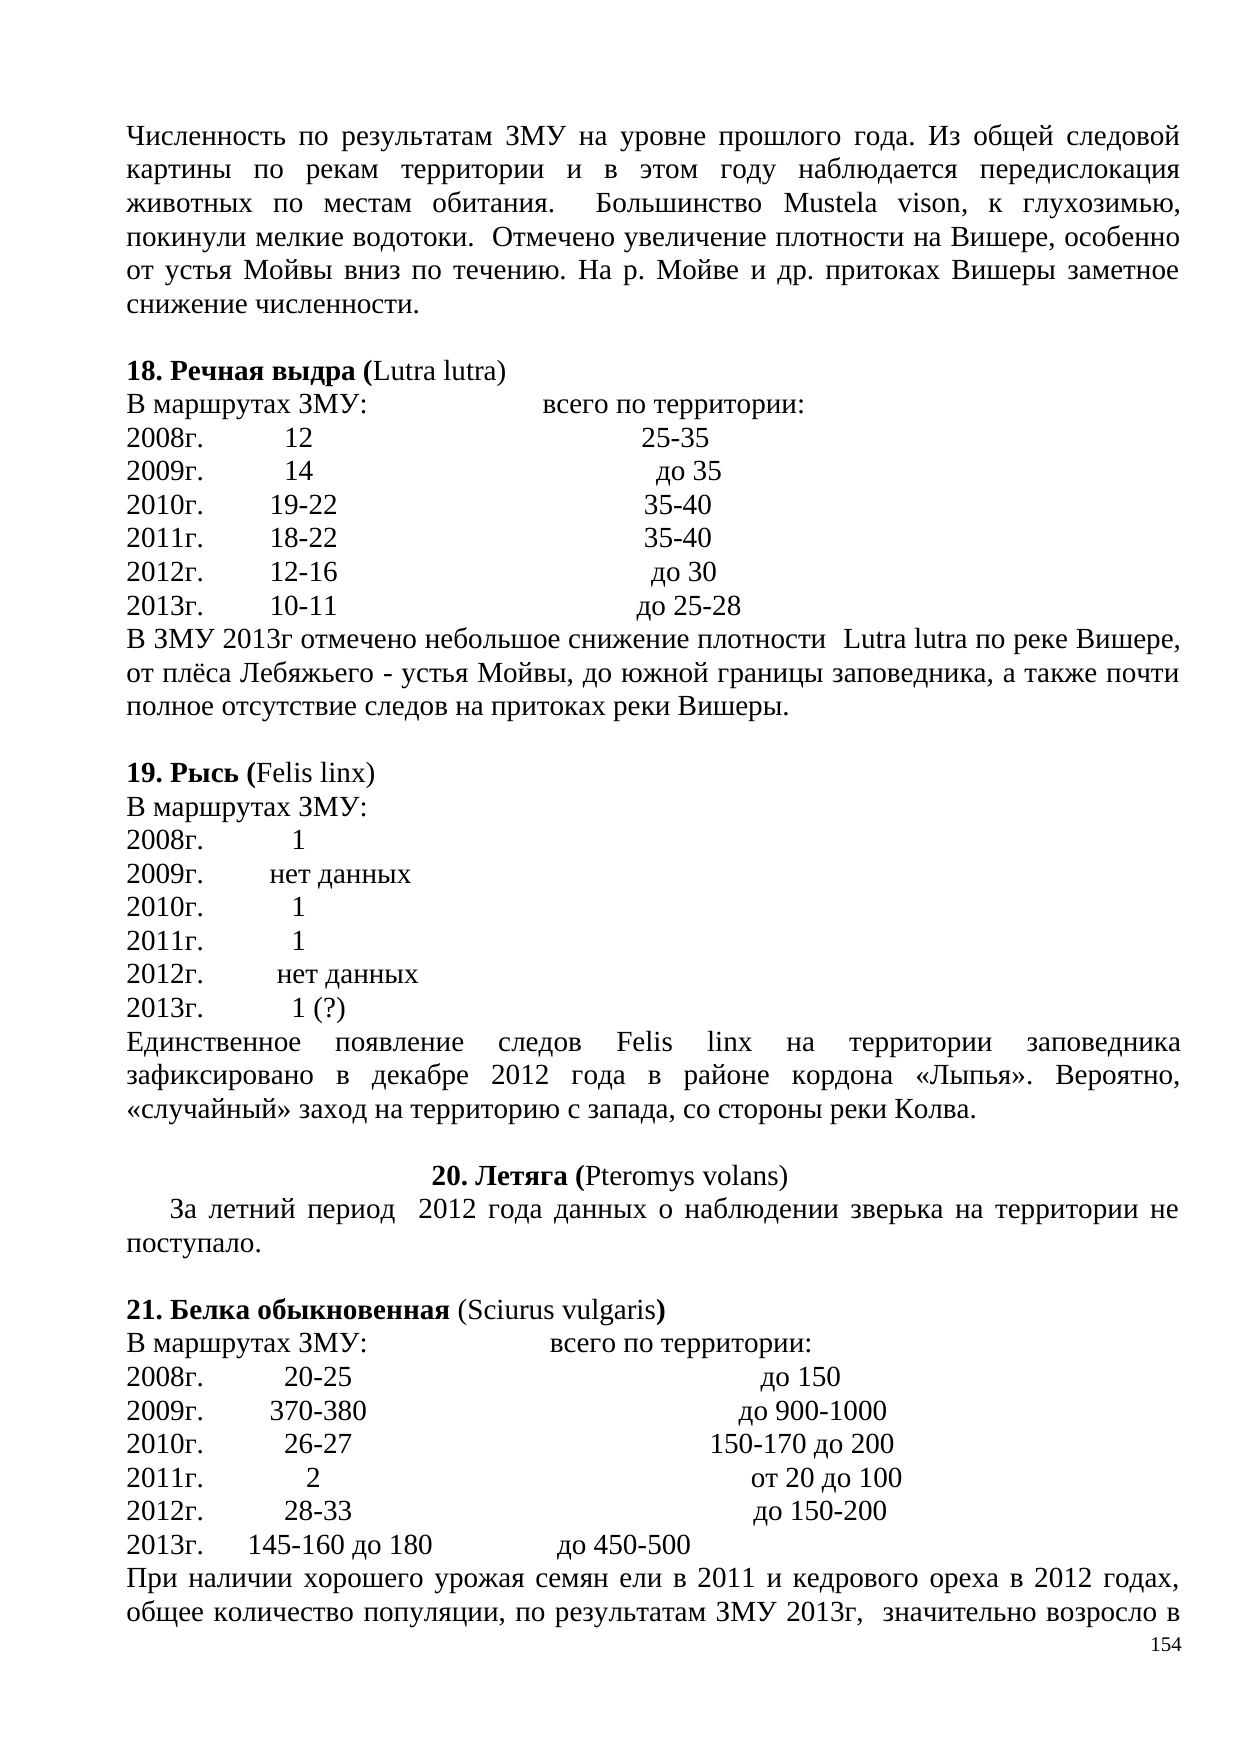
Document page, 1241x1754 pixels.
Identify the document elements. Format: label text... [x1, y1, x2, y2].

text 2008г. 1 [126, 822, 1181, 856]
text В маршрутах ЗМУ: всего по территории: [126, 1326, 1181, 1359]
text 2011г. 2 от 20 до 100 [126, 1460, 1181, 1493]
text За летний период 2012 года данных о наблюдении зверька на территории не поступало. [89, 1191, 1181, 1258]
text Единственное появление следов Felis linx на территории заповедника зафиксировано в декабре 2012 года в районе кордона «Лыпья». Вероятно, «случайный» заход на территорию с запада, со стороны реки Колва. [126, 1024, 1181, 1124]
text 21. Белка обыкновенная (Sciurus vulgaris) [126, 1292, 1181, 1326]
text 2013г. 145-160 до 180 до 450-500 [126, 1527, 1181, 1560]
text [126, 1560, 1181, 1627]
text 2012г. 28-33 до 150-200 [126, 1493, 1181, 1527]
text 20. Летяга (Pteromys volans) [89, 1158, 1181, 1191]
text 2009г. нет данных [126, 856, 1181, 889]
text В маршрутах ЗМУ: [126, 789, 1181, 822]
text 2010г. 1 [126, 889, 1181, 923]
text 2009г. 14 до 35 [126, 453, 1181, 487]
text 2009г. 370-380 до 900-1000 [126, 1393, 1181, 1426]
text 2013г. 10-11 до 25-28 [126, 588, 1181, 621]
text 2012г. нет данных [126, 957, 1181, 990]
text Численность по результатам ЗМУ на уровне прошлого года. Из общей следовой картины по рекам территории и в этом году наблюдается передислокация животных по местам обитания. Большинство Mustela vison, к глухозимью, покинули мелкие водотоки. Отмечено увеличение плотности на Вишере, особенно от устья Мойвы вниз по течению. На р. Мойве и др. притоках Вишеры заметное снижение численности. [126, 118, 1181, 319]
text 2008г. 12 25-35 [126, 420, 1181, 453]
text 2008г. 20-25 до 150 [126, 1359, 1181, 1393]
text В ЗМУ 2013г отмечено небольшое снижение плотности Lutra lutra по реке Вишере, от плёса Лебяжьего - устья Мойвы, до южной границы заповедника, а также почти полное отсутствие следов на притоках реки Вишеры. [126, 621, 1181, 722]
text 2011г. 1 [126, 923, 1181, 957]
text 2013г. 1 (?) [126, 990, 1181, 1024]
text 18. Речная выдра (Lutra lutra) [126, 353, 1181, 386]
text 2012г. 12-16 до 30 [126, 554, 1181, 588]
text В маршрутах ЗМУ: всего по территории: [126, 386, 1181, 420]
text 2011г. 18-22 35-40 [126, 521, 1181, 554]
text 2010г. 19-22 35-40 [126, 487, 1181, 521]
text 19. Рысь (Felis linx) [126, 755, 1181, 789]
text 2010г. 26-27 150-170 до 200 [126, 1426, 1181, 1460]
